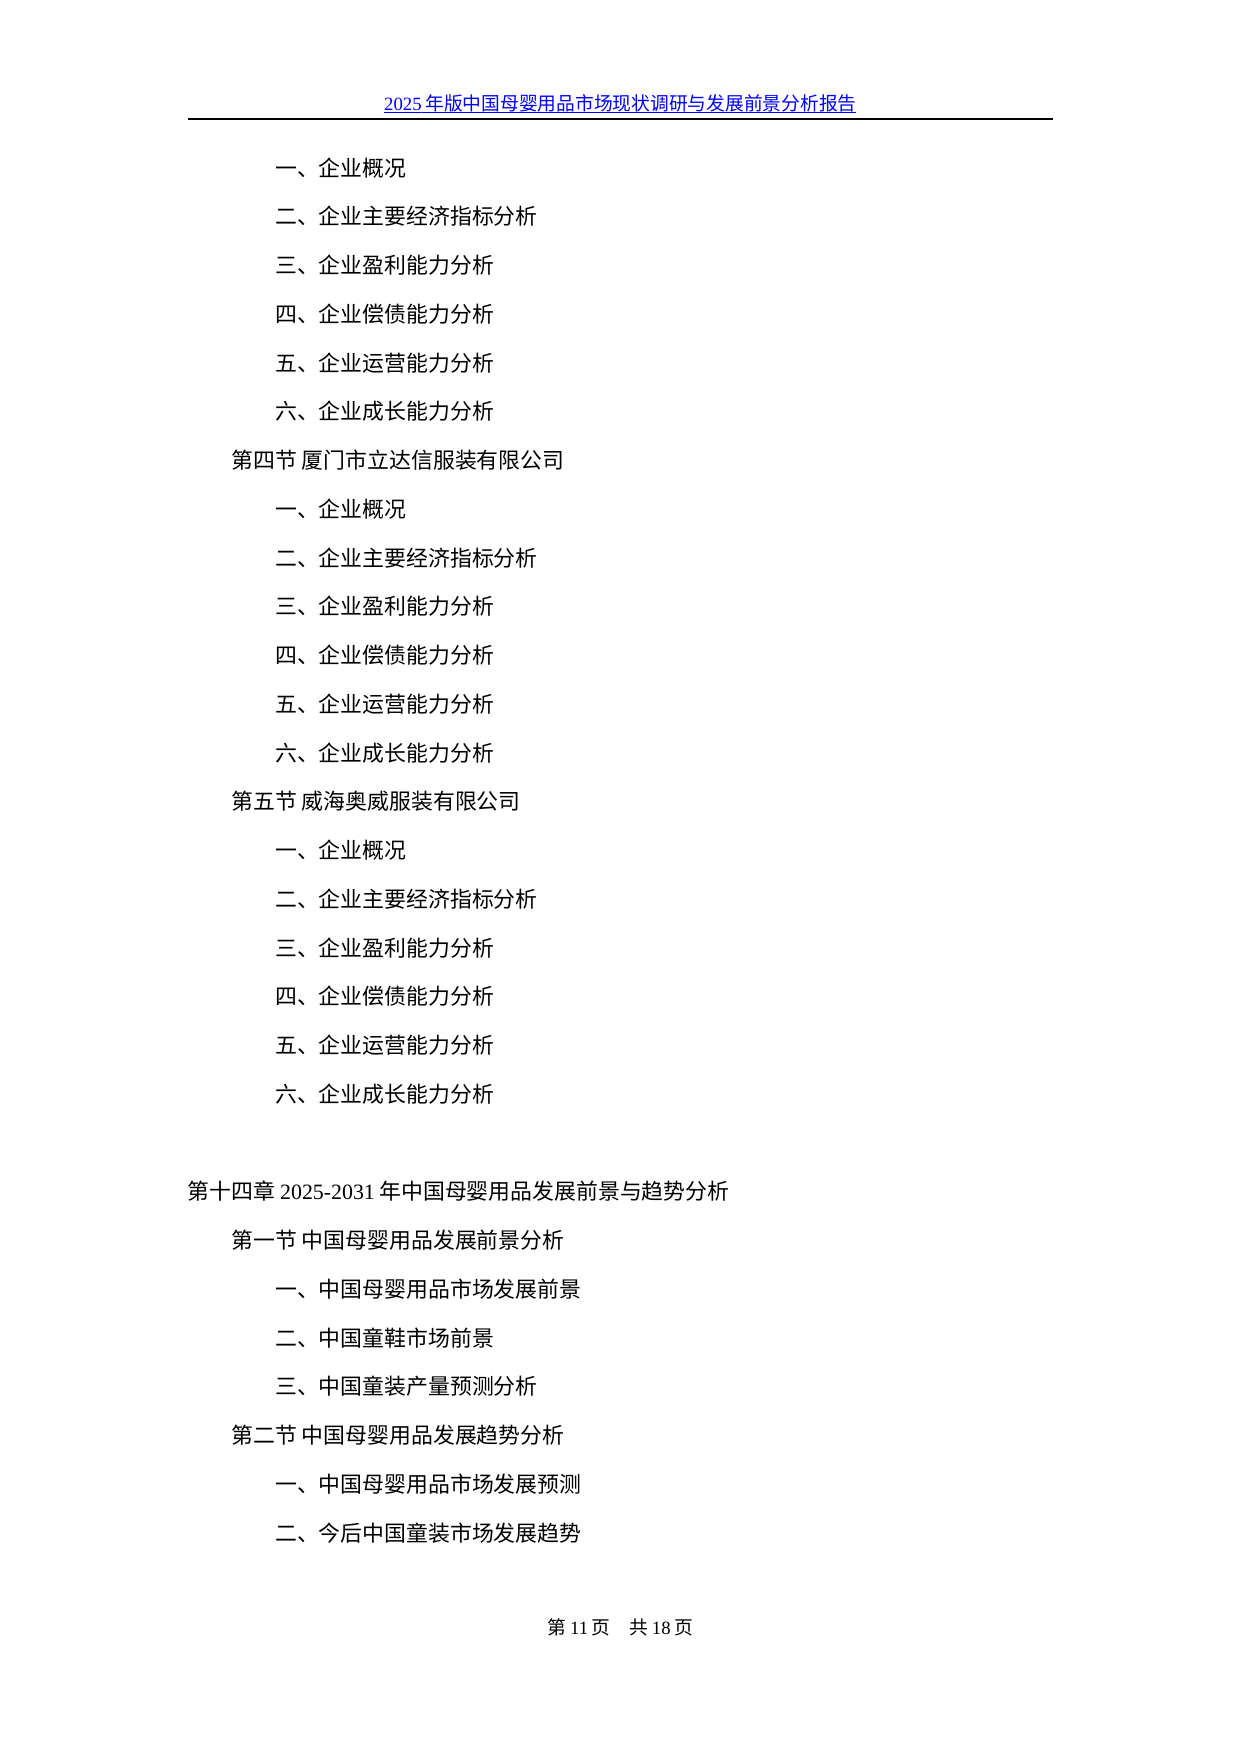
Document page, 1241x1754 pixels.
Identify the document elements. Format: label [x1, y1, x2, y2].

text [187, 150, 1053, 1548]
